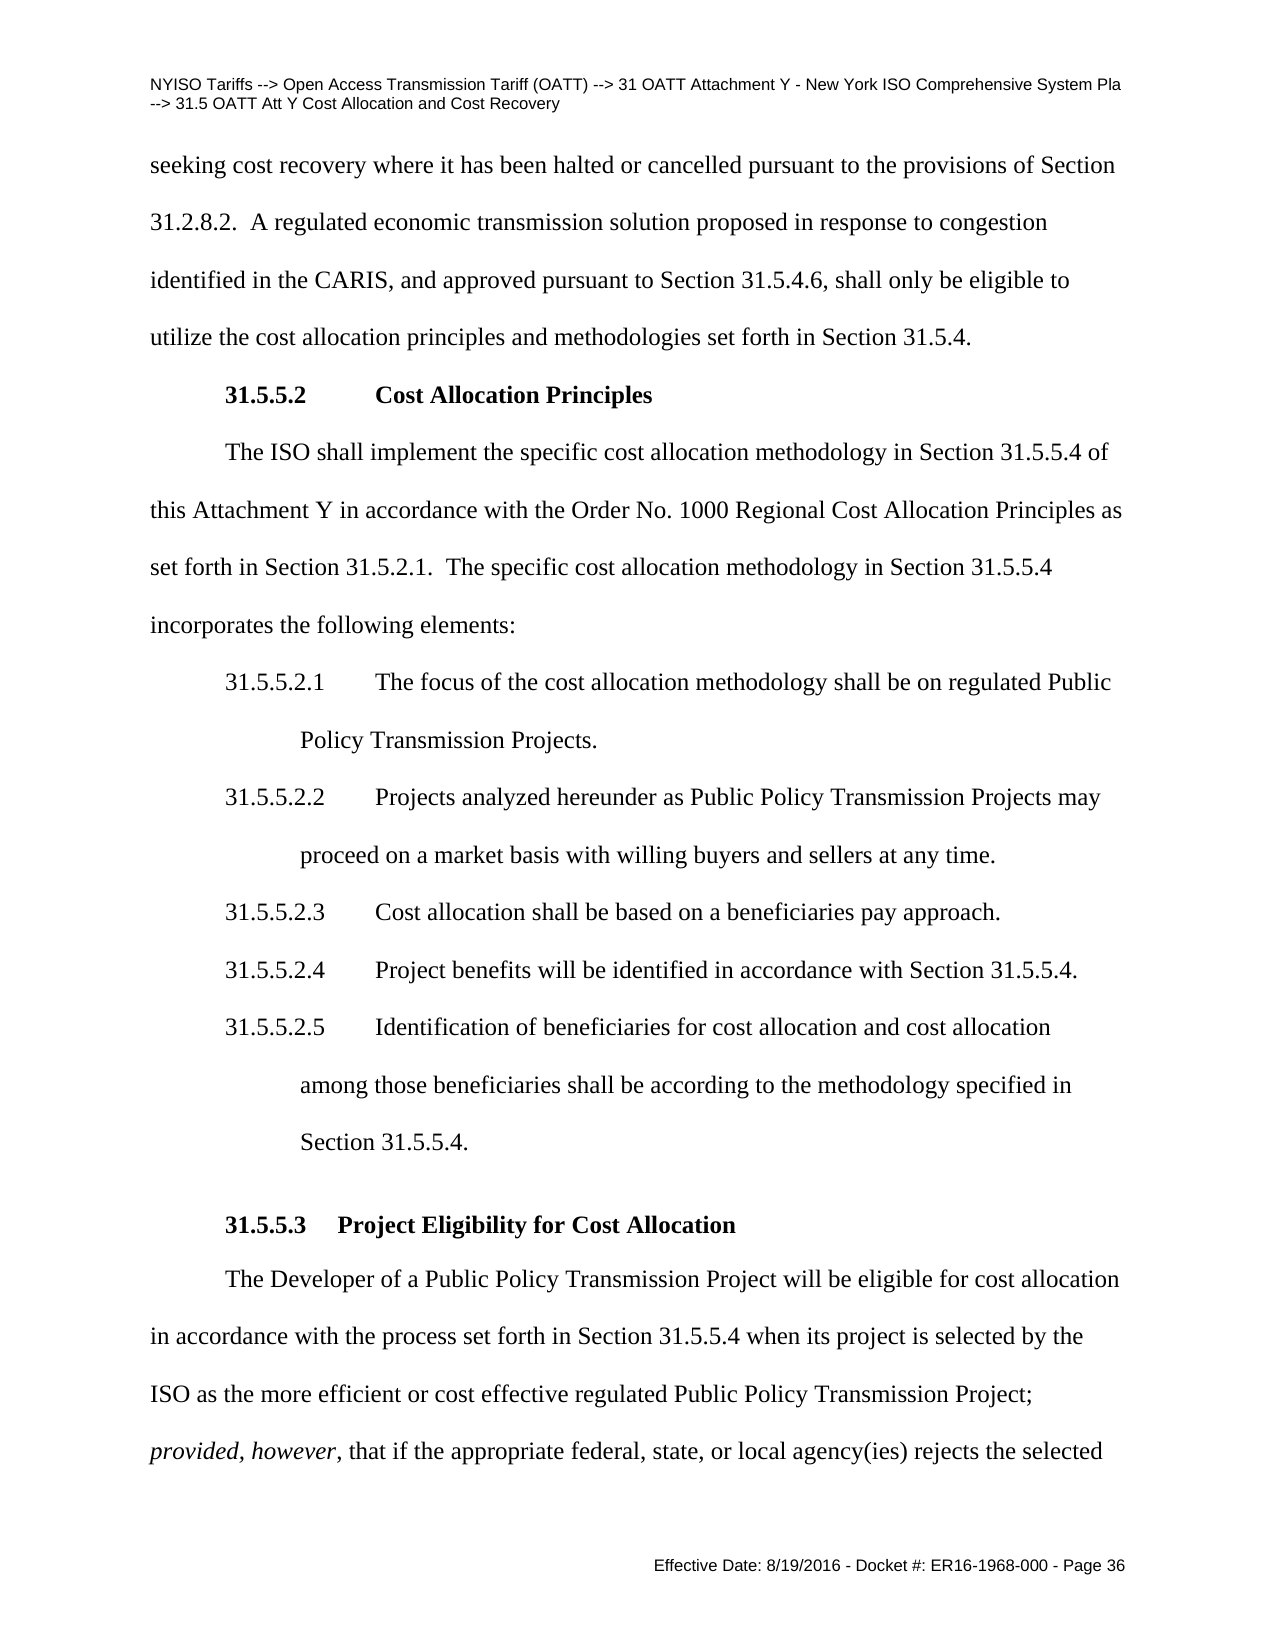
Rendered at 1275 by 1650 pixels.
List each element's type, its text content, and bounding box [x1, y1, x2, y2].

text 31.5.5.2.2 Projects analyzed hereunder as Public Policy Transmission Projects may proceed on a market basis with willing buyers and sellers at any time. [225, 782, 1125, 869]
text 31.5.5.2 Cost Allocation Principles [150, 380, 1125, 409]
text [150, 150, 1125, 351]
text The ISO shall implement the specific cost allocation methodology in Section 31.5.5.4 of this Attachment Y in accordance with the Order No. 1000 Regional Cost Allocation Principles as set forth in Section 31.5.2.1. The specific cost allocation methodology in Section 31.5.5.4 incorporates the following elements: [150, 437, 1125, 639]
text 31.5.5.2.5 Identification of beneficiaries for cost allocation and cost allocation among those beneficiaries shall be according to the methodology specified in Section 31.5.5.4. [225, 1012, 1125, 1156]
text 31.5.5.2.3 Cost allocation shall be based on a beneficiaries pay approach. [225, 897, 1125, 926]
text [150, 1264, 1125, 1465]
text 31.5.5.2.1 The focus of the cost allocation methodology shall be on regulated Public Policy Transmission Projects. [225, 667, 1125, 754]
text 31.5.5.2.4 Project benefits will be identified in accordance with Section 31.5.5.4. [225, 955, 1125, 984]
subtitle 31.5.5.3 Project Eligibility for Cost Allocation [225, 1210, 1125, 1239]
